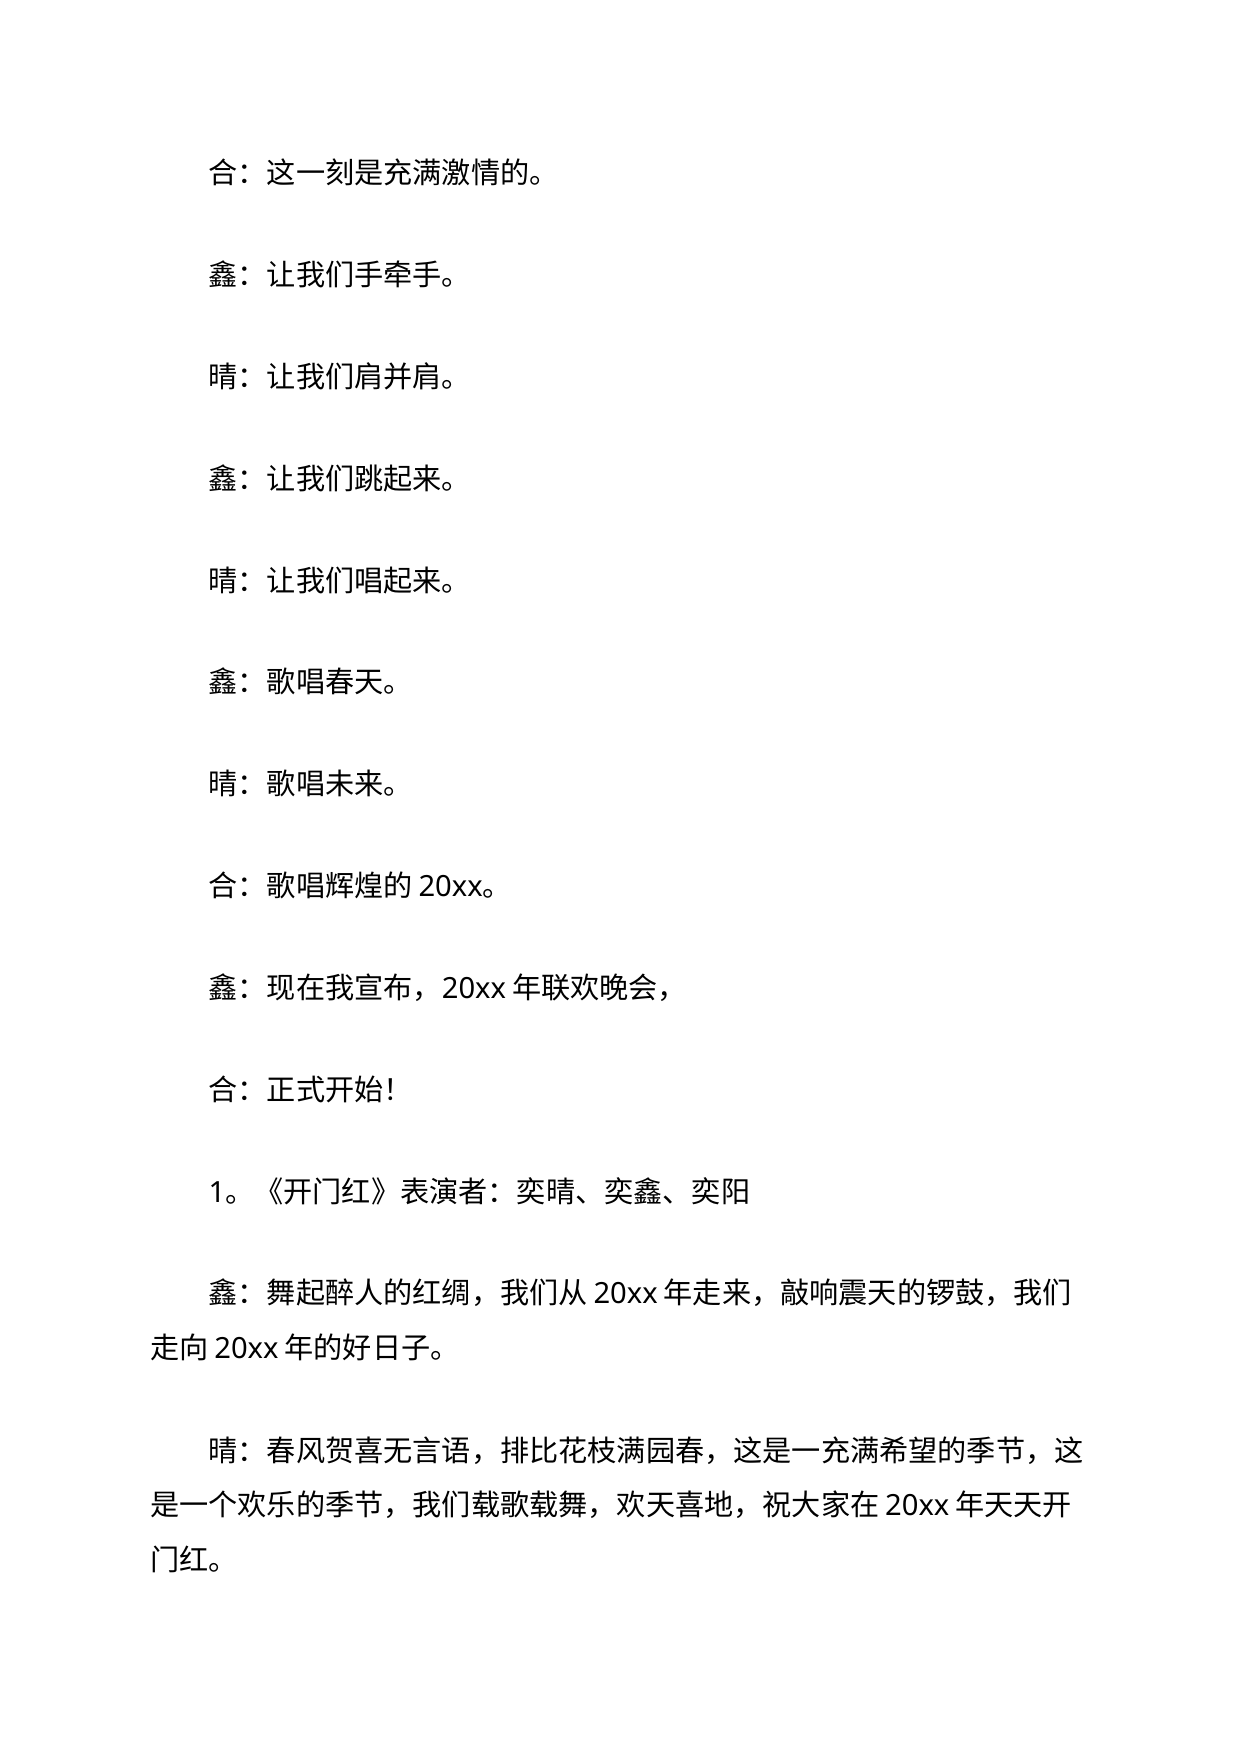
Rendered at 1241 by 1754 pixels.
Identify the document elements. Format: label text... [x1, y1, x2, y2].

text 晴：让我们唱起来。 [150, 557, 1090, 599]
text 鑫：舞起醉人的红绸，我们从20xx年走来，敲响震天的锣鼓，我们走向20xx年的好日子。 [150, 1270, 1090, 1367]
text 合：正式开始！ [150, 1066, 1090, 1109]
text 鑫：歌唱春天。 [150, 659, 1090, 701]
text 合：歌唱辉煌的20xx。 [150, 862, 1090, 905]
text 1。《开门红》表演者：奕晴、奕鑫、奕阳 [150, 1168, 1090, 1211]
text 合：这一刻是充满激情的。 [150, 150, 1090, 192]
text 鑫：现在我宣布，20xx年联欢晚会， [150, 964, 1090, 1007]
text 晴：春风贺喜无言语，排比花枝满园春，这是一充满希望的季节，这是一个欢乐的季节，我们载歌载舞，欢天喜地，祝大家在20xx年天天开门红。 [150, 1427, 1090, 1579]
text 鑫：让我们手牵手。 [150, 252, 1090, 294]
text 晴：歌唱未来。 [150, 761, 1090, 803]
text 晴：让我们肩并肩。 [150, 353, 1090, 396]
text 鑫：让我们跳起来。 [150, 455, 1090, 498]
